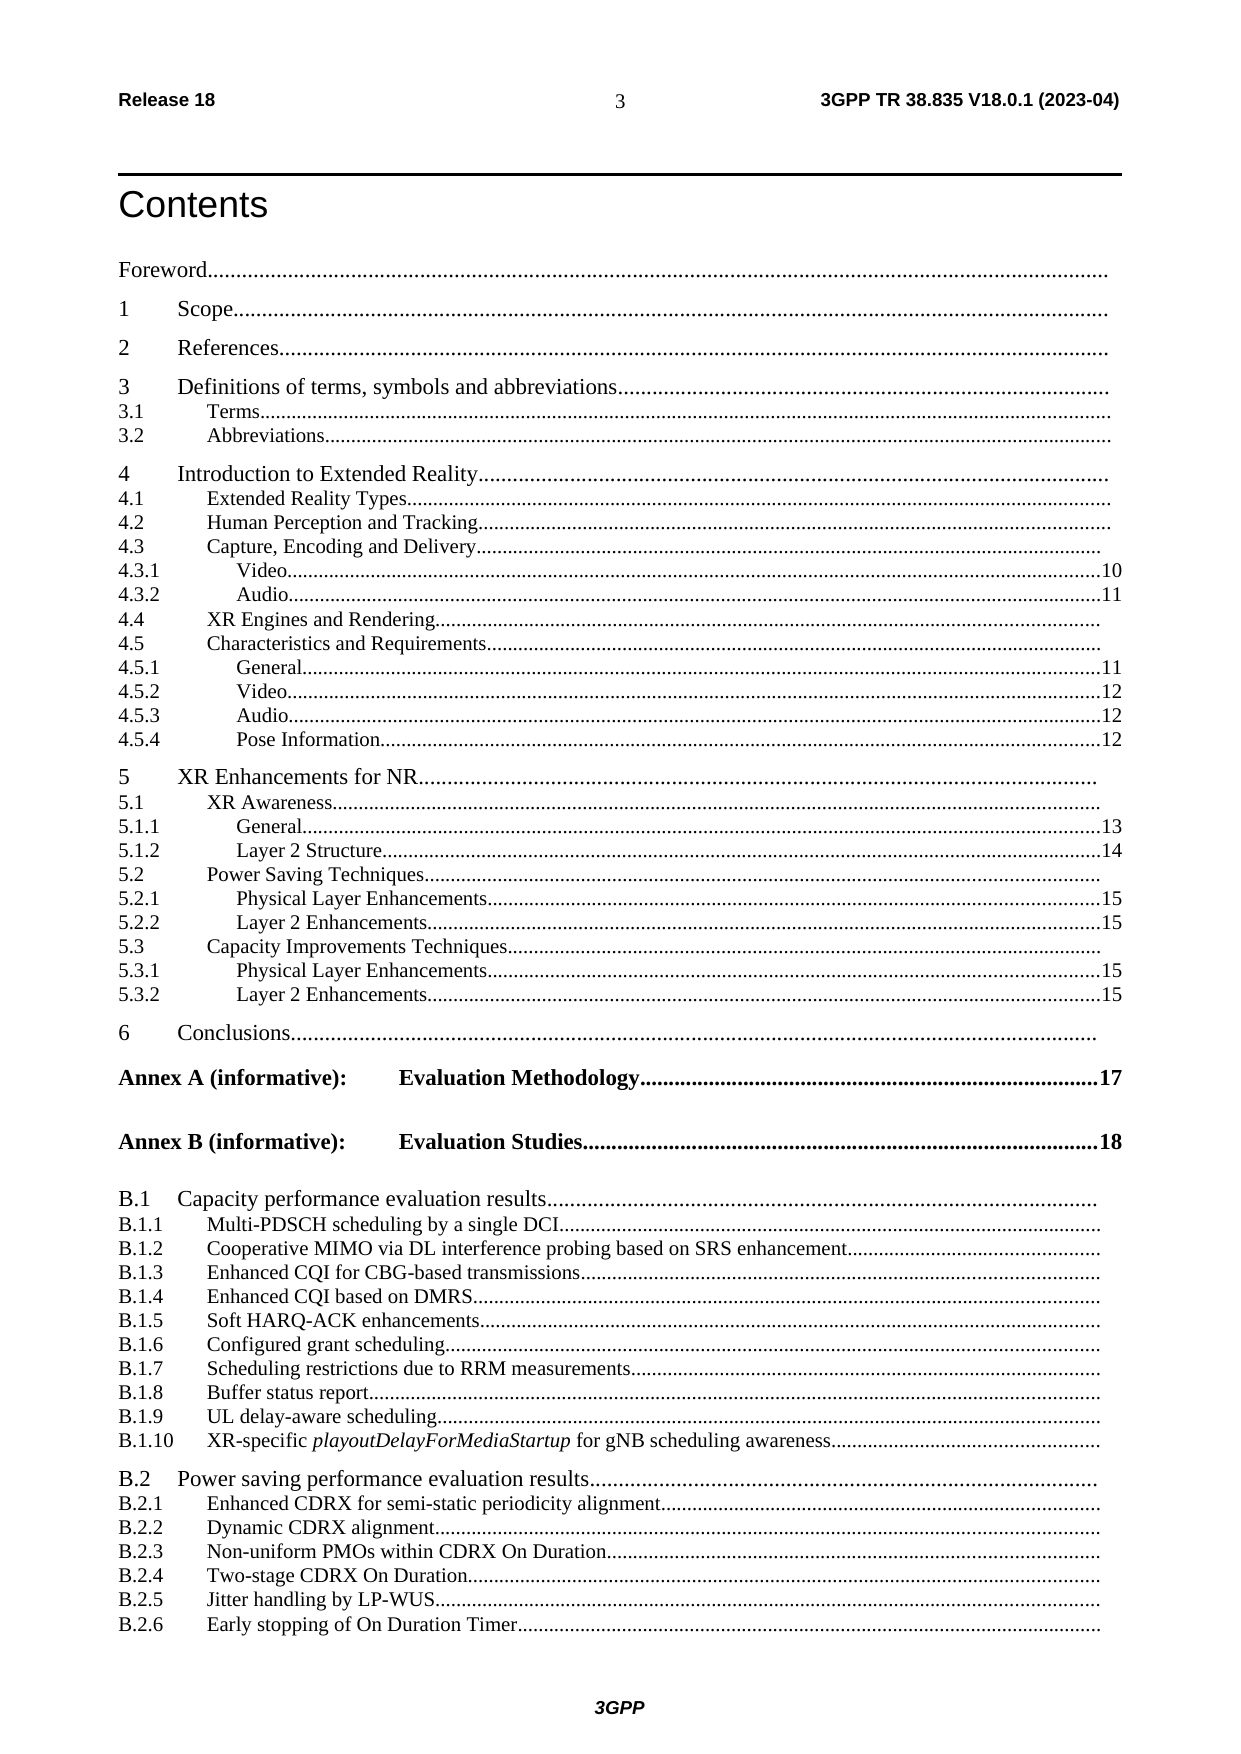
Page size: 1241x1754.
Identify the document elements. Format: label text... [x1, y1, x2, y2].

text 4.5.4 Pose Information 12 [118, 727, 1122, 751]
text B.1.9 UL delay-aware scheduling 43 [118, 1404, 1078, 1428]
text B.2.6 Early stopping of On Duration Timer 75 [118, 1611, 1078, 1636]
text 5.1 XR Awareness 13 [118, 790, 1078, 814]
text B.1.4 Enhanced CQI based on DMRS 25 [118, 1284, 1078, 1308]
text 3 Definitions of terms, symbols and abbreviations 8 [118, 373, 1078, 399]
text B.2.2 Dynamic CDRX alignment 60 [118, 1515, 1078, 1539]
text 5.2.2 Layer 2 Enhancements 15 [118, 910, 1122, 934]
text 5 XR Enhancements for NR 13 [118, 763, 1078, 790]
text 4 Introduction to Extended Reality 9 [118, 460, 1078, 486]
text 5.3.2 Layer 2 Enhancements 15 [118, 982, 1122, 1006]
text 4.5 Characteristics and Requirements 11 [118, 631, 1078, 654]
text 4.5.3 Audio 12 [118, 703, 1122, 727]
text B.2.1 Enhanced CDRX for semi-static periodicity alignment 46 [118, 1491, 1078, 1515]
text 5.2.1 Physical Layer Enhancements 15 [118, 886, 1122, 910]
text B.1.6 Configured grant scheduling 29 [118, 1332, 1078, 1356]
text 4.1 Extended Reality Types 9 [118, 486, 1078, 510]
text 5.3 Capacity Improvements Techniques 15 [118, 934, 1078, 958]
text B.2.4 Two-stage CDRX On Duration 66 [118, 1563, 1078, 1587]
text Foreword 5 [118, 256, 1078, 283]
text B.1.8 Buffer status report 42 [118, 1380, 1078, 1404]
text B.1 Capacity performance evaluation results 18 [118, 1185, 1078, 1212]
text 3.2 Abbreviations 8 [118, 423, 1078, 447]
text B.1.2 Cooperative MIMO via DL interference probing based on SRS enhancement 21 [118, 1236, 1078, 1260]
text 4.3.2 Audio 11 [118, 582, 1122, 606]
text Annex B (informative): Evaluation Studies 18 [118, 1128, 1122, 1154]
text B.1.7 Scheduling restrictions due to RRM measurements 39 [118, 1356, 1078, 1380]
text 5.1.1 General 13 [118, 814, 1122, 838]
text 1 Scope 7 [118, 295, 1078, 321]
text B.1.5 Soft HARQ-ACK enhancements 27 [118, 1308, 1078, 1332]
text 4.5.1 General 11 [118, 654, 1122, 679]
text 6 Conclusions 16 [118, 1019, 1078, 1045]
text 4.5.2 Video 12 [118, 679, 1122, 703]
text 4.3 Capture, Encoding and Delivery 10 [118, 534, 1078, 558]
text 4.3.1 Video 10 [118, 558, 1122, 582]
text 3.1 Terms 8 [118, 399, 1078, 423]
text 5.2 Power Saving Techniques 15 [118, 862, 1078, 886]
text B.2.5 Jitter handling by LP-WUS 72 [118, 1587, 1078, 1611]
text Contents [118, 176, 1122, 225]
text Annex A (informative): Evaluation Methodology 17 [118, 1064, 1122, 1090]
text B.1.10 XR-specific playoutDelayForMediaStartup for gNB scheduling awareness 44 [118, 1428, 1078, 1452]
text 5.1.2 Layer 2 Structure 14 [118, 838, 1122, 862]
text B.2.3 Non-uniform PMOs within CDRX On Duration 65 [118, 1539, 1078, 1563]
text B.1.1 Multi-PDSCH scheduling by a single DCI 18 [118, 1212, 1078, 1236]
text B.1.3 Enhanced CQI for CBG-based transmissions 23 [118, 1260, 1078, 1284]
text 5.3.1 Physical Layer Enhancements 15 [118, 958, 1122, 982]
text 4.2 Human Perception and Tracking 9 [118, 510, 1078, 534]
text B.2 Power saving performance evaluation results 46 [118, 1465, 1078, 1491]
text 4.4 XR Engines and Rendering 11 [118, 606, 1078, 631]
text 2 References 7 [118, 334, 1078, 360]
